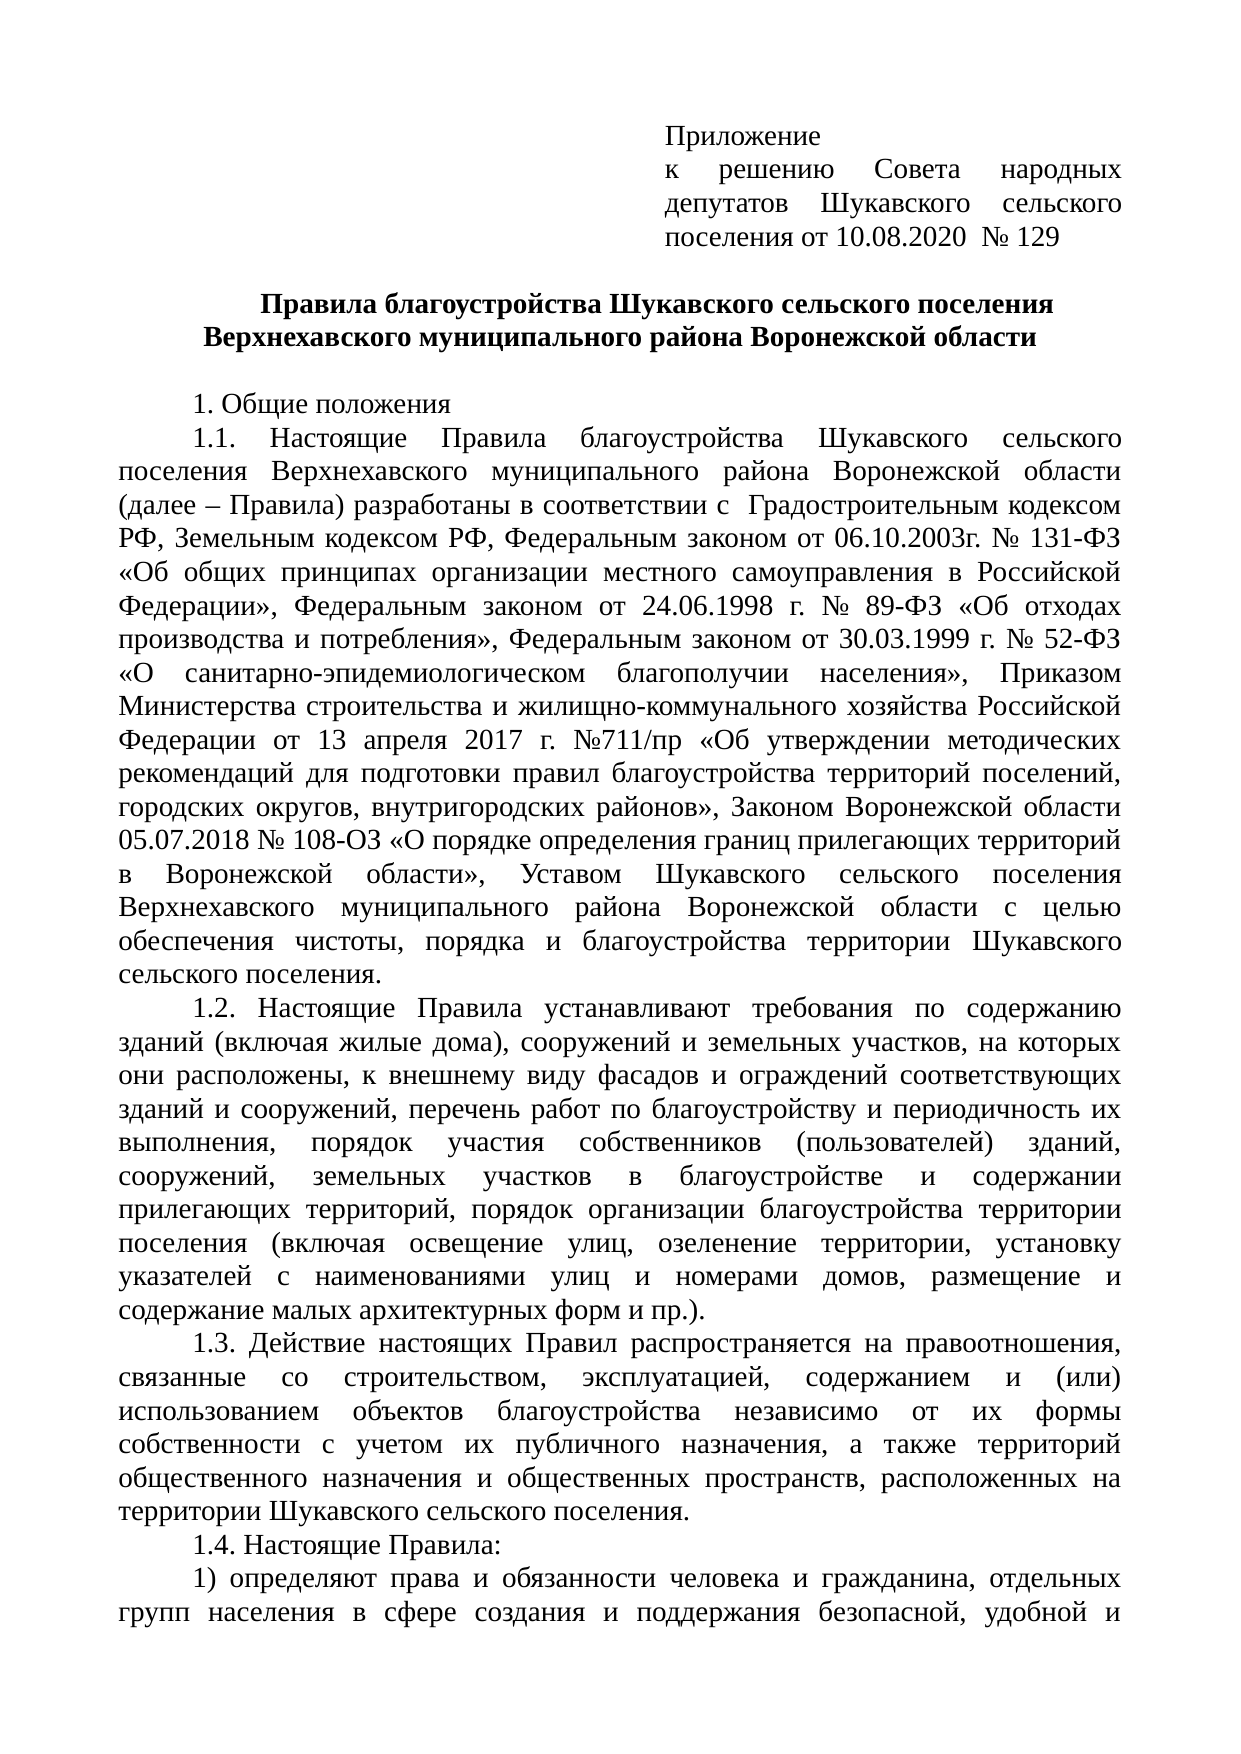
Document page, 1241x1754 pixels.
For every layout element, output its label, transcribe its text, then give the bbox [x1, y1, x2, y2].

text 1.2. Настоящие Правила устанавливают требования по содержанию зданий (включая жилые дома), сооружений и земельных участков, на которых они расположены, к внешнему виду фасадов и ограждений соответствующих зданий и сооружений, перечень работ по благоустройству и периодичность их выполнения, порядок участия собственников (пользователей) зданий, сооружений, земельных участков в благоустройстве и содержании прилегающих территорий, порядок организации благоустройства территории поселения (включая освещение улиц, озеленение территории, установку указателей с наименованиями улиц и номерами домов, размещение и содержание малых архитектурных форм и пр.). [118, 990, 1122, 1326]
text к решению Совета народных депутатов Шукавского сельского поселения от 10.08.2020 № 129 [664, 152, 1122, 252]
text 1.1. Настоящие Правила благоустройства Шукавского сельского поселения Верхнехавского муниципального района Воронежской области (далее – Правила) разработаны в соответствии с Градостроительным кодексом РФ, Земельным кодексом РФ, Федеральным законом от 06.10.2003г. № 131-ФЗ «Об общих принципах организации местного самоуправления в Российской Федерации», Федеральным законом от 24.06.1998 г. № 89-ФЗ «Об отходах производства и потребления», Федеральным законом от 30.03.1999 г. № 52-ФЗ «О санитарно-эпидемиологическом благополучии населения», Приказом Министерства строительства и жилищно-коммунального хозяйства Российской Федерации от 13 апреля 2017 г. №711/пр «Об утверждении методических рекомендаций для подготовки правил благоустройства территорий поселений, городских округов, внутригородских районов», Законом Воронежской области 05.07.2018 № 108-ОЗ «О порядке определения границ прилегающих территорий в Воронежской области», Уставом Шукавского сельского поселения Верхнехавского муниципального района Воронежской области с целью обеспечения чистоты, порядка и благоустройства территории Шукавского сельского поселения. [118, 420, 1122, 990]
text Правила благоустройства Шукавского сельского поселения Верхнехавского муниципального района Воронежской области [118, 286, 1122, 353]
text 1. Общие положения [118, 386, 1122, 420]
text 1.4. Настоящие Правила: [118, 1527, 1122, 1560]
text 1.3. Действие настоящих Правил распространяется на правоотношения, связанные со строительством, эксплуатацией, содержанием и (или) использованием объектов благоустройства независимо от их формы собственности с учетом их публичного назначения, а также территорий общественного назначения и общественных пространств, расположенных на территории Шукавского сельского поселения. [118, 1326, 1122, 1527]
text Приложение [664, 118, 1122, 152]
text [118, 1560, 1122, 1627]
